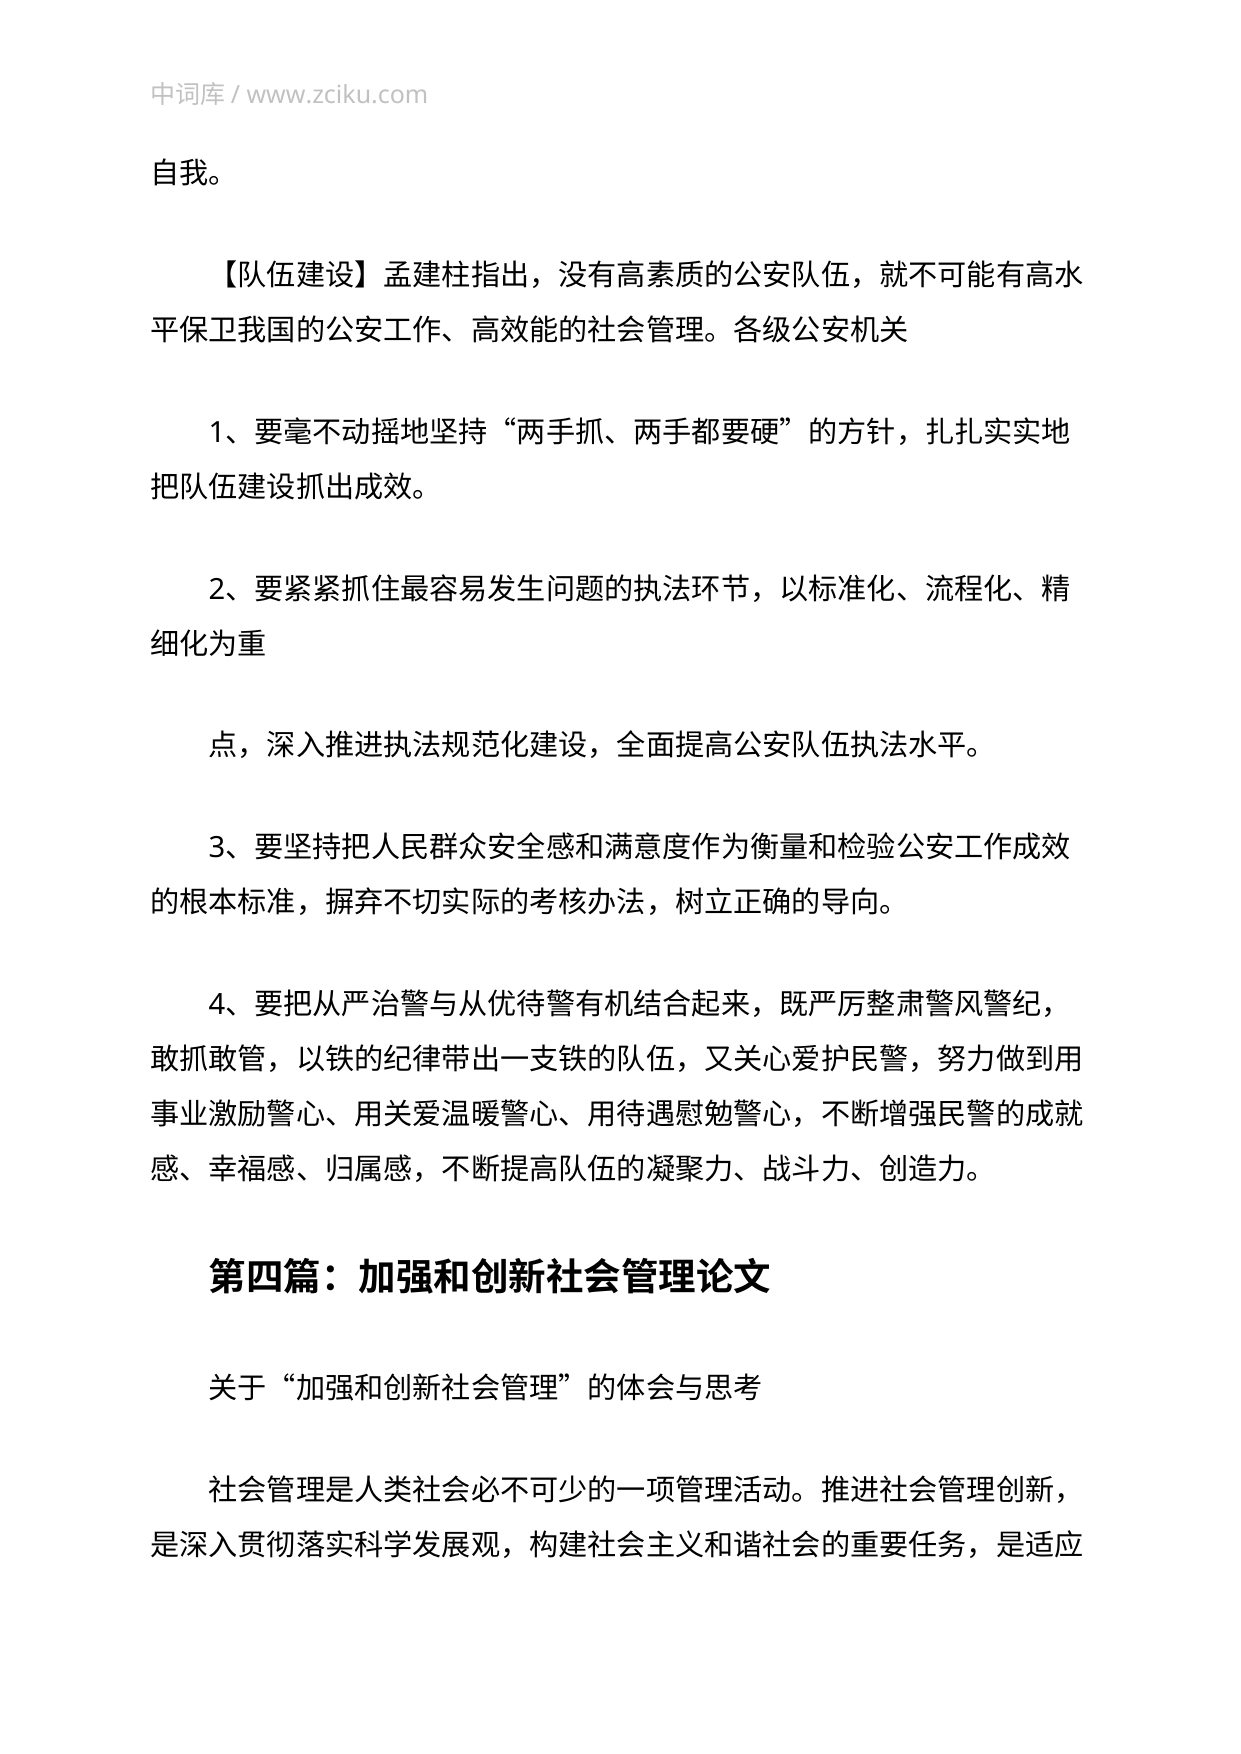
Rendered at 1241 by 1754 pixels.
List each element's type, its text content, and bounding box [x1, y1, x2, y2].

text 点，深入推进执法规范化建设，全面提高公安队伍执法水平。 [150, 722, 1090, 764]
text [150, 1466, 1090, 1563]
text 关于“加强和创新社会管理”的体会与思考 [150, 1364, 1090, 1407]
text 2、要紧紧抓住最容易发生问题的执法环节，以标准化、流程化、精细化为重 [150, 565, 1090, 662]
text 1、要毫不动摇地坚持“两手抓、两手都要硬”的方针，扎扎实实地把队伍建设抓出成效。 [150, 408, 1090, 506]
text 3、要坚持把人民群众安全感和满意度作为衡量和检验公安工作成效的根本标准，摒弃不切实际的考核办法，树立正确的导向。 [150, 824, 1090, 921]
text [150, 150, 1090, 192]
text 4、要把从严治警与从优待警有机结合起来，既严厉整肃警风警纪，敢抓敢管，以铁的纪律带出一支铁的队伍，又关心爱护民警，努力做到用事业激励警心、用关爱温暖警心、用待遇慰勉警心，不断增强民警的成就感、幸福感、归属感，不断提高队伍的凝聚力、战斗力、创造力。 [150, 981, 1090, 1188]
text 第四篇：加强和创新社会管理论文 [150, 1247, 1090, 1301]
text 【队伍建设】孟建柱指出，没有高素质的公安队伍，就不可能有高水平保卫我国的公安工作、高效能的社会管理。各级公安机关 [150, 252, 1090, 349]
